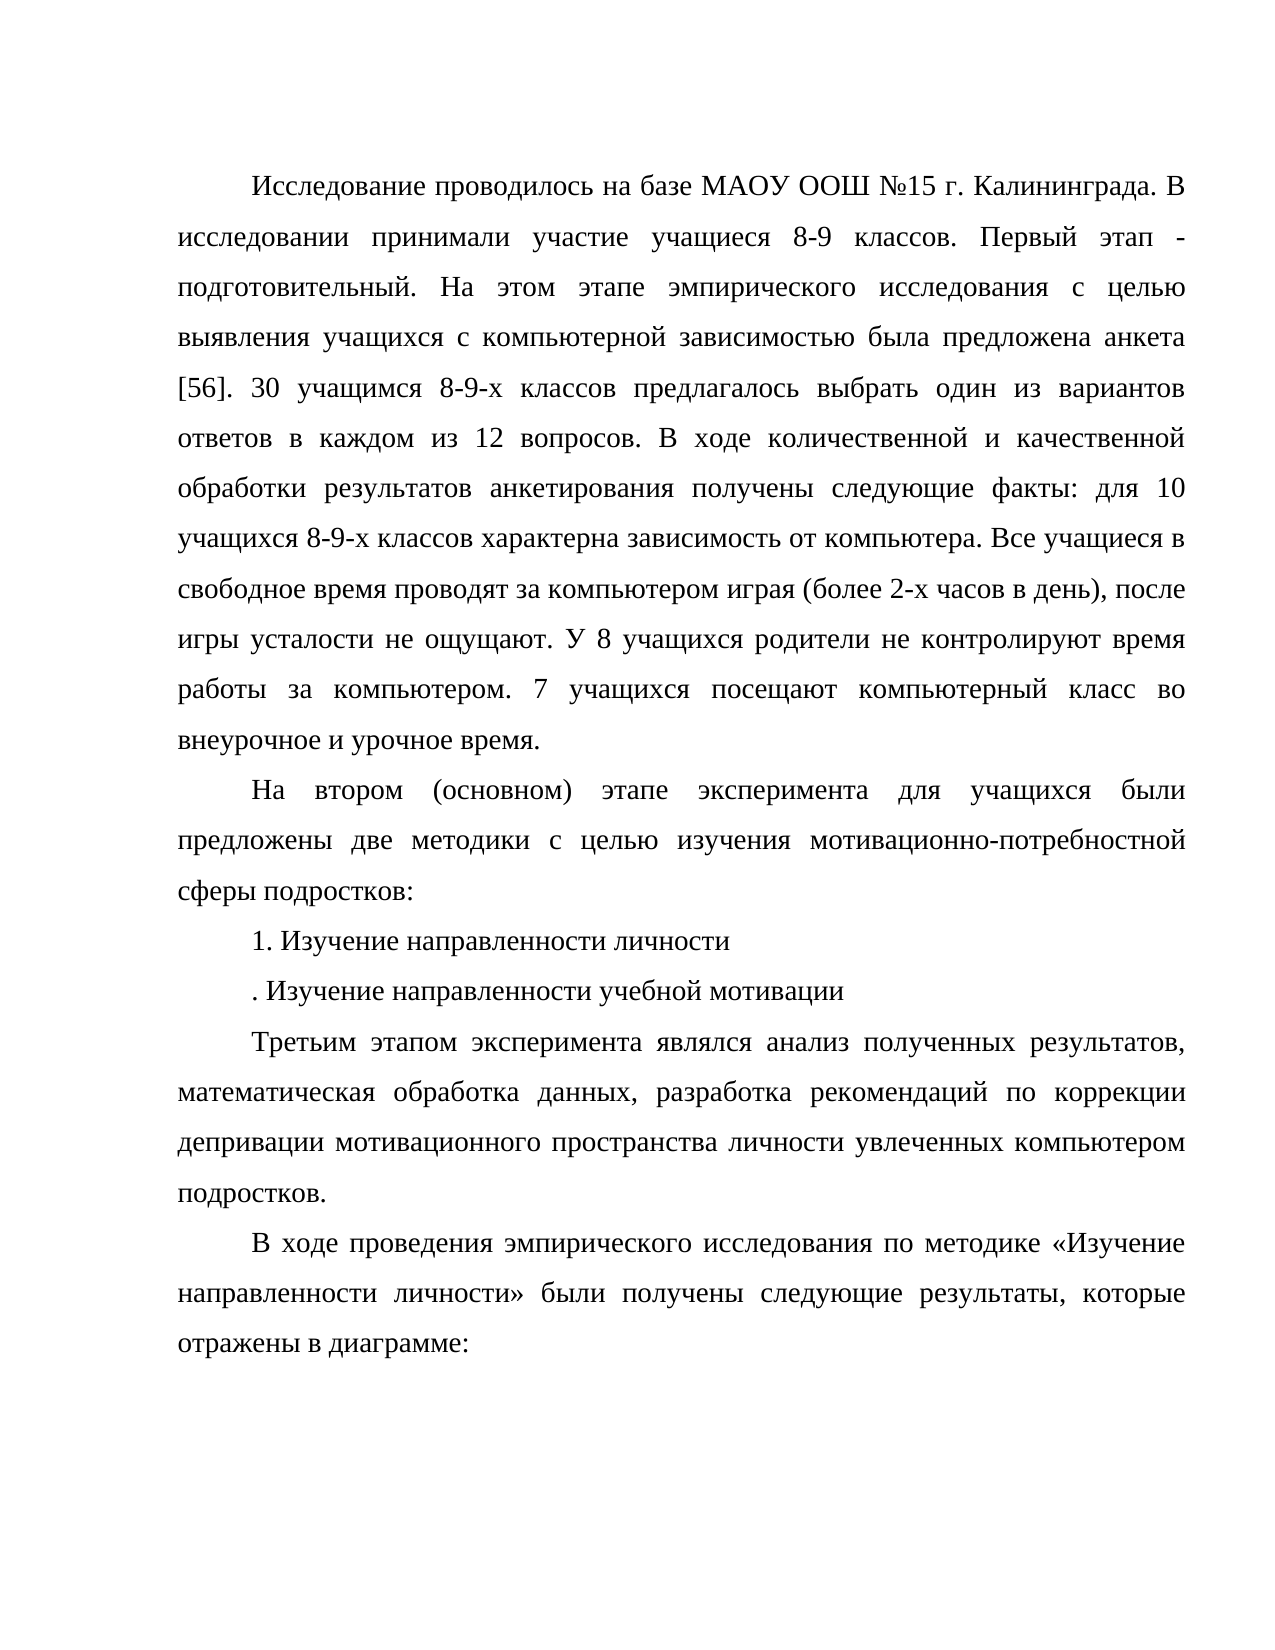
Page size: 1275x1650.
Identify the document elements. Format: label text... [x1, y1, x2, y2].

text Исследование проводилось на базе МАОУ ООШ №15 г. Калининграда. В исследовании принимали участие учащиеся 8-9 классов. Первый этап - подготовительный. На этом этапе эмпирического исследования с целью выявления учащихся с компьютерной зависимостью была предложена анкета [56]. 30 учащимся 8-9-х классов предлагалось выбрать один из вариантов ответов в каждом из 12 вопросов. В ходе количественной и качественной обработки результатов анкетирования получены следующие факты: для 10 учащихся 8-9-х классов характерна зависимость от компьютера. Все учащиеся в свободное время проводят за компьютером играя (более 2-х часов в день), после игры усталости не ощущают. У 8 учащихся родители не контролируют время работы за компьютером. 7 учащихся посещают компьютерный класс во внеурочное и урочное время. [177, 168, 1186, 755]
text Третьим этапом эксперимента являлся анализ полученных результатов, математическая обработка данных, разработка рекомендаций по коррекции депривации мотивационного пространства личности увлеченных компьютером подростков. [177, 1024, 1186, 1208]
text В ходе проведения эмпирического исследования по методике «Изучение направленности личности» были получены следующие результаты, которые отражены в диаграмме: [177, 1225, 1186, 1359]
text 1. Изучение направленности личности [177, 923, 1186, 957]
text На втором (основном) этапе эксперимента для учащихся были предложены две методики с целью изучения мотивационно-потребностной сферы подростков: [177, 772, 1186, 906]
text . Изучение направленности учебной мотивации [177, 973, 1186, 1007]
